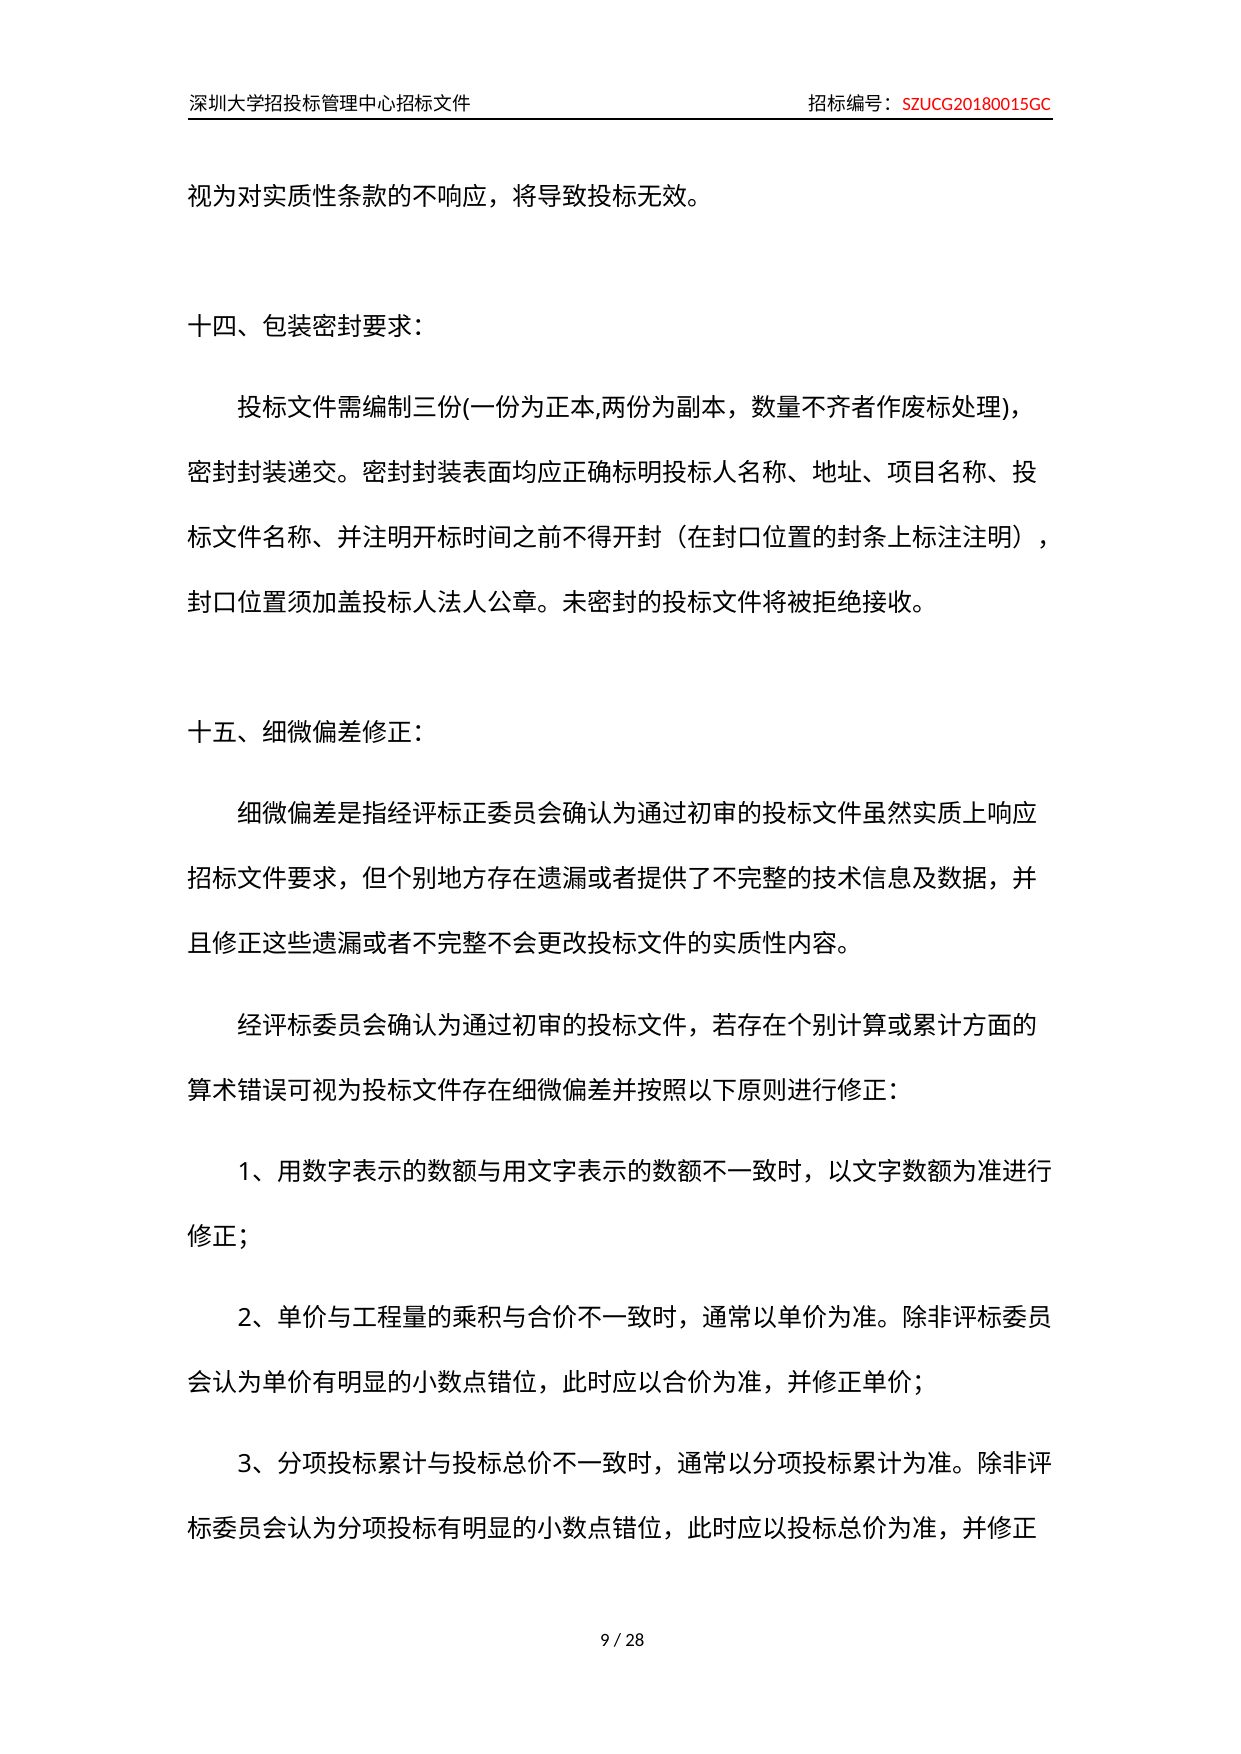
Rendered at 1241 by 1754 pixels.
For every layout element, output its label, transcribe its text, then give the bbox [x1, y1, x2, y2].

text 细微偏差是指经评标正委员会确认为通过初审的投标文件虽然实质上响应招标文件要求，但个别地方存在遗漏或者提供了不完整的技术信息及数据，并且修正这些遗漏或者不完整不会更改投标文件的实质性内容。 [187, 779, 1053, 974]
text 投标文件需编制三份(一份为正本,两份为副本，数量不齐者作废标处理)，密封封装递交。密封封装表面均应正确标明投标人名称、地址、项目名称、投标文件名称、并注明开标时间之前不得开封（在封口位置的封条上标注注明），封口位置须加盖投标人法人公章。未密封的投标文件将被拒绝接收。 [187, 373, 1053, 633]
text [187, 1429, 1053, 1559]
text 十五、细微偏差修正： [187, 698, 1053, 763]
text 2、单价与工程量的乘积与合价不一致时，通常以单价为准。除非评标委员会认为单价有明显的小数点错位，此时应以合价为准，并修正单价； [187, 1283, 1053, 1413]
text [187, 162, 1053, 227]
text 十四、包装密封要求： [187, 292, 1053, 357]
text 1、用数字表示的数额与用文字表示的数额不一致时，以文字数额为准进行修正； [187, 1137, 1053, 1267]
text 经评标委员会确认为通过初审的投标文件，若存在个别计算或累计方面的算术错误可视为投标文件存在细微偏差并按照以下原则进行修正： [187, 991, 1053, 1121]
